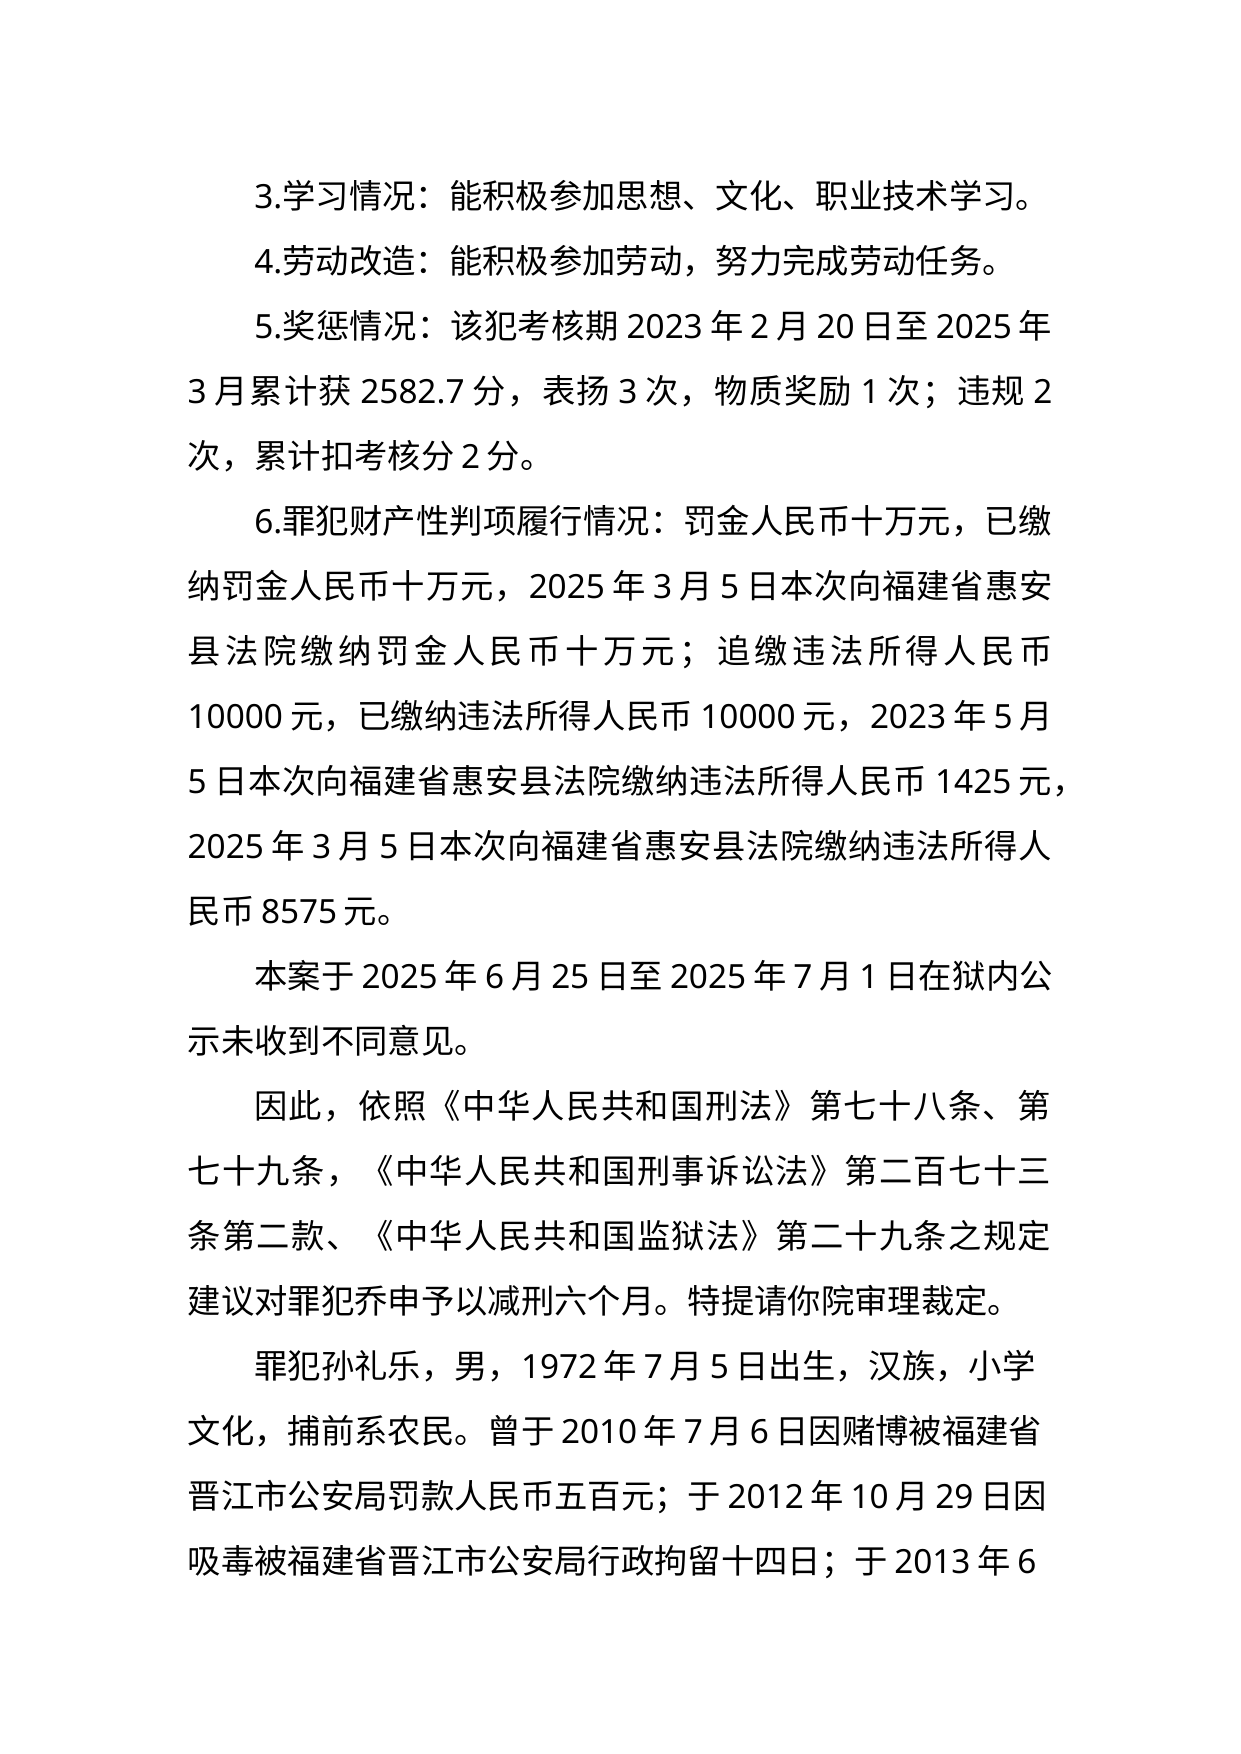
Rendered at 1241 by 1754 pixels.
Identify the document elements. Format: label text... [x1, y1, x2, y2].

text 4.劳动改造：能积极参加劳动，努力完成劳动任务。 [187, 227, 1053, 292]
text 因此，依照《中华人民共和国刑法》第七十八条、第七十九条，《中华人民共和国刑事诉讼法》第二百七十三条第二款、《中华人民共和国监狱法》第二十九条之规定，建议对罪犯乔申予以减刑六个月。特提请你院审理裁定。 [187, 1072, 1053, 1332]
text 本案于2025年6月25日至2025年7月1日在狱内公示未收到不同意见。 [187, 942, 1053, 1072]
text 5.奖惩情况：该犯考核期2023年2月20日至2025年3月累计获2582.7分，表扬3次，物质奖励1次；违规2次，累计扣考核分2分。 [187, 292, 1053, 487]
text 3.学习情况：能积极参加思想、文化、职业技术学习。 [187, 162, 1053, 227]
text 6.罪犯财产性判项履行情况：罚金人民币十万元，已缴纳罚金人民币十万元，2025年3月5日本次向福建省惠安县法院缴纳罚金人民币十万元；追缴违法所得人民币10000元，已缴纳违法所得人民币10000元，2023年5月5日本次向福建省惠安县法院缴纳违法所得人民币1425元，2025年3月5日本次向福建省惠安县法院缴纳违法所得人民币8575元。 [187, 487, 1053, 942]
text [187, 1332, 1053, 1592]
